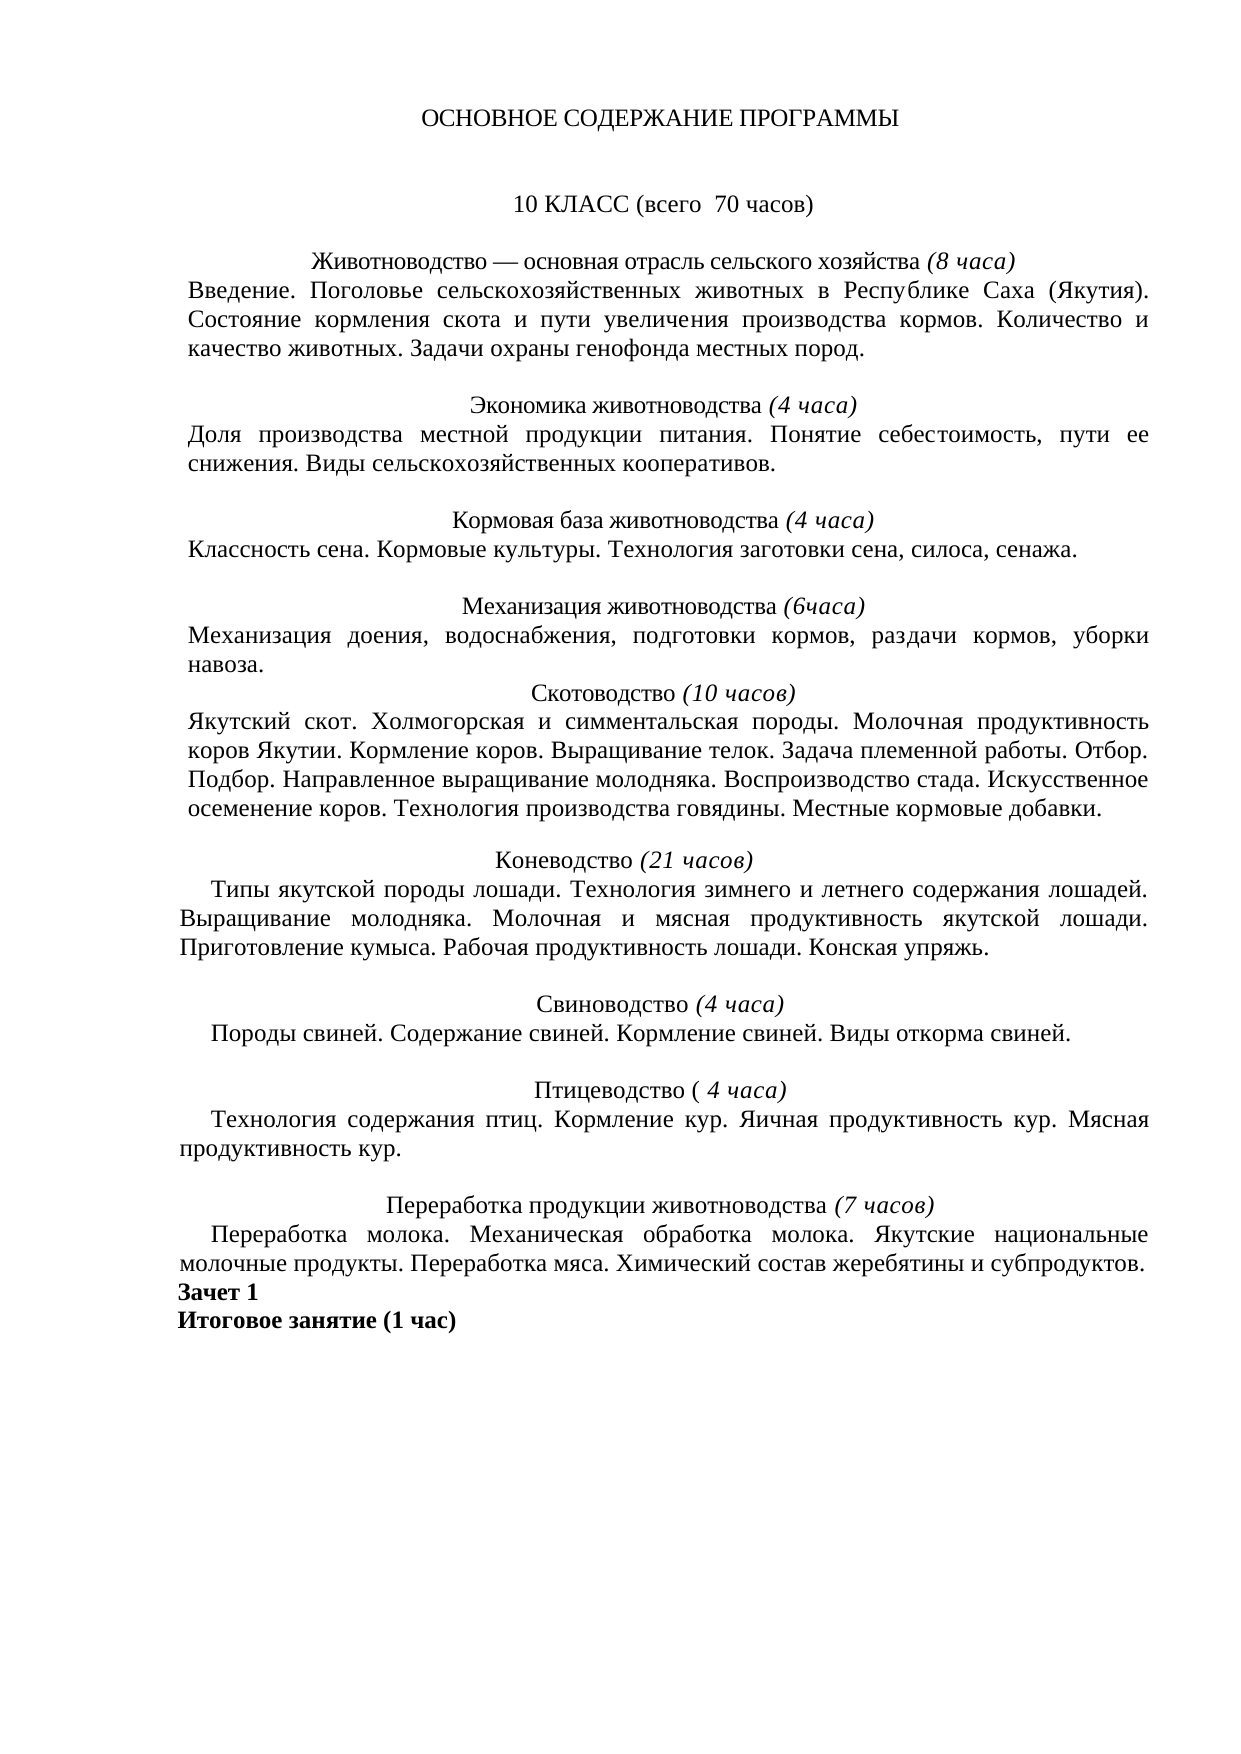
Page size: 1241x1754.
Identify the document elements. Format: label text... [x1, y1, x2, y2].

text Коневодство (21 часов) [177, 845, 1143, 874]
text Итоговое занятие (1 час) [177, 1305, 1152, 1334]
text Типы якутской породы лошади. Технология зимнего и летнего содержания лошадей. Выращивание молодняка. Молочная и мясная продуктивность якутской лошади. Приготовление кумыса. Рабочая продуктивность лошади. Конская упряжь. [179, 874, 1149, 960]
text Классность сена. Кормовые культуры. Технология заготовки сена, силоса, сенажа. [188, 534, 1149, 563]
text Механизация доения, водоснабжения, подготовки кормов, раздачи кормов, уборки навоза. [188, 620, 1149, 678]
text Введение. Поголовье сельскохозяйственных животных в Республике Саха (Якутия). Состояние кормления скота и пути увеличения производства кормов. Количество и качество животных. Задачи охраны генофонда местных пород. [188, 275, 1149, 361]
text Механизация животноводства (6часа) [177, 591, 1149, 620]
text Птицеводство ( 4 часа) [177, 1075, 1143, 1104]
text Переработка продукции животноводства (7 часов) [177, 1190, 1143, 1219]
text 10 КЛАСС (всего 70 часов) [177, 189, 1149, 218]
text Свиноводство (4 часа) [177, 989, 1143, 1018]
text Доля производства местной продукции питания. Понятие себестоимость, пути ее снижения. Виды сельскохозяйственных кооперативов. [188, 419, 1149, 476]
text Технология содержания птиц. Кормление кур. Яичная продуктивность кур. Мясная продуктивность кур. [179, 1104, 1149, 1162]
text Переработка молока. Механическая обработка молока. Якутские национальные молочные продукты. Переработка мяса. Химический состав жеребятины и субпродуктов. [179, 1219, 1149, 1277]
text Экономика животноводства (4 часа) [177, 390, 1149, 419]
text Скотоводство (10 часов) [177, 678, 1149, 706]
text Животноводство — основная отрасль сельского хозяйства (8 часа) [177, 246, 1149, 275]
text Породы свиней. Содержание свиней. Кормление свиней. Виды откорма свиней. [179, 1018, 1149, 1047]
text Якутский скот. Холмогорская и симментальская породы. Молочная продуктивность коров Якутии. Кормление коров. Выращивание телок. Задача племенной работы. Отбор. Подбор. Направленное выращивание молодняка. Воспроизводство стада. Искусственное осеменение коров. Технология производства говядины. Местные кормовые добавки. [188, 706, 1149, 821]
text Зачет 1 [177, 1277, 1149, 1305]
text ОСНОВНОЕ СОДЕРЖАНИЕ ПРОГРАММЫ [177, 103, 1143, 131]
text Кормовая база животноводства (4 часа) [177, 505, 1149, 534]
